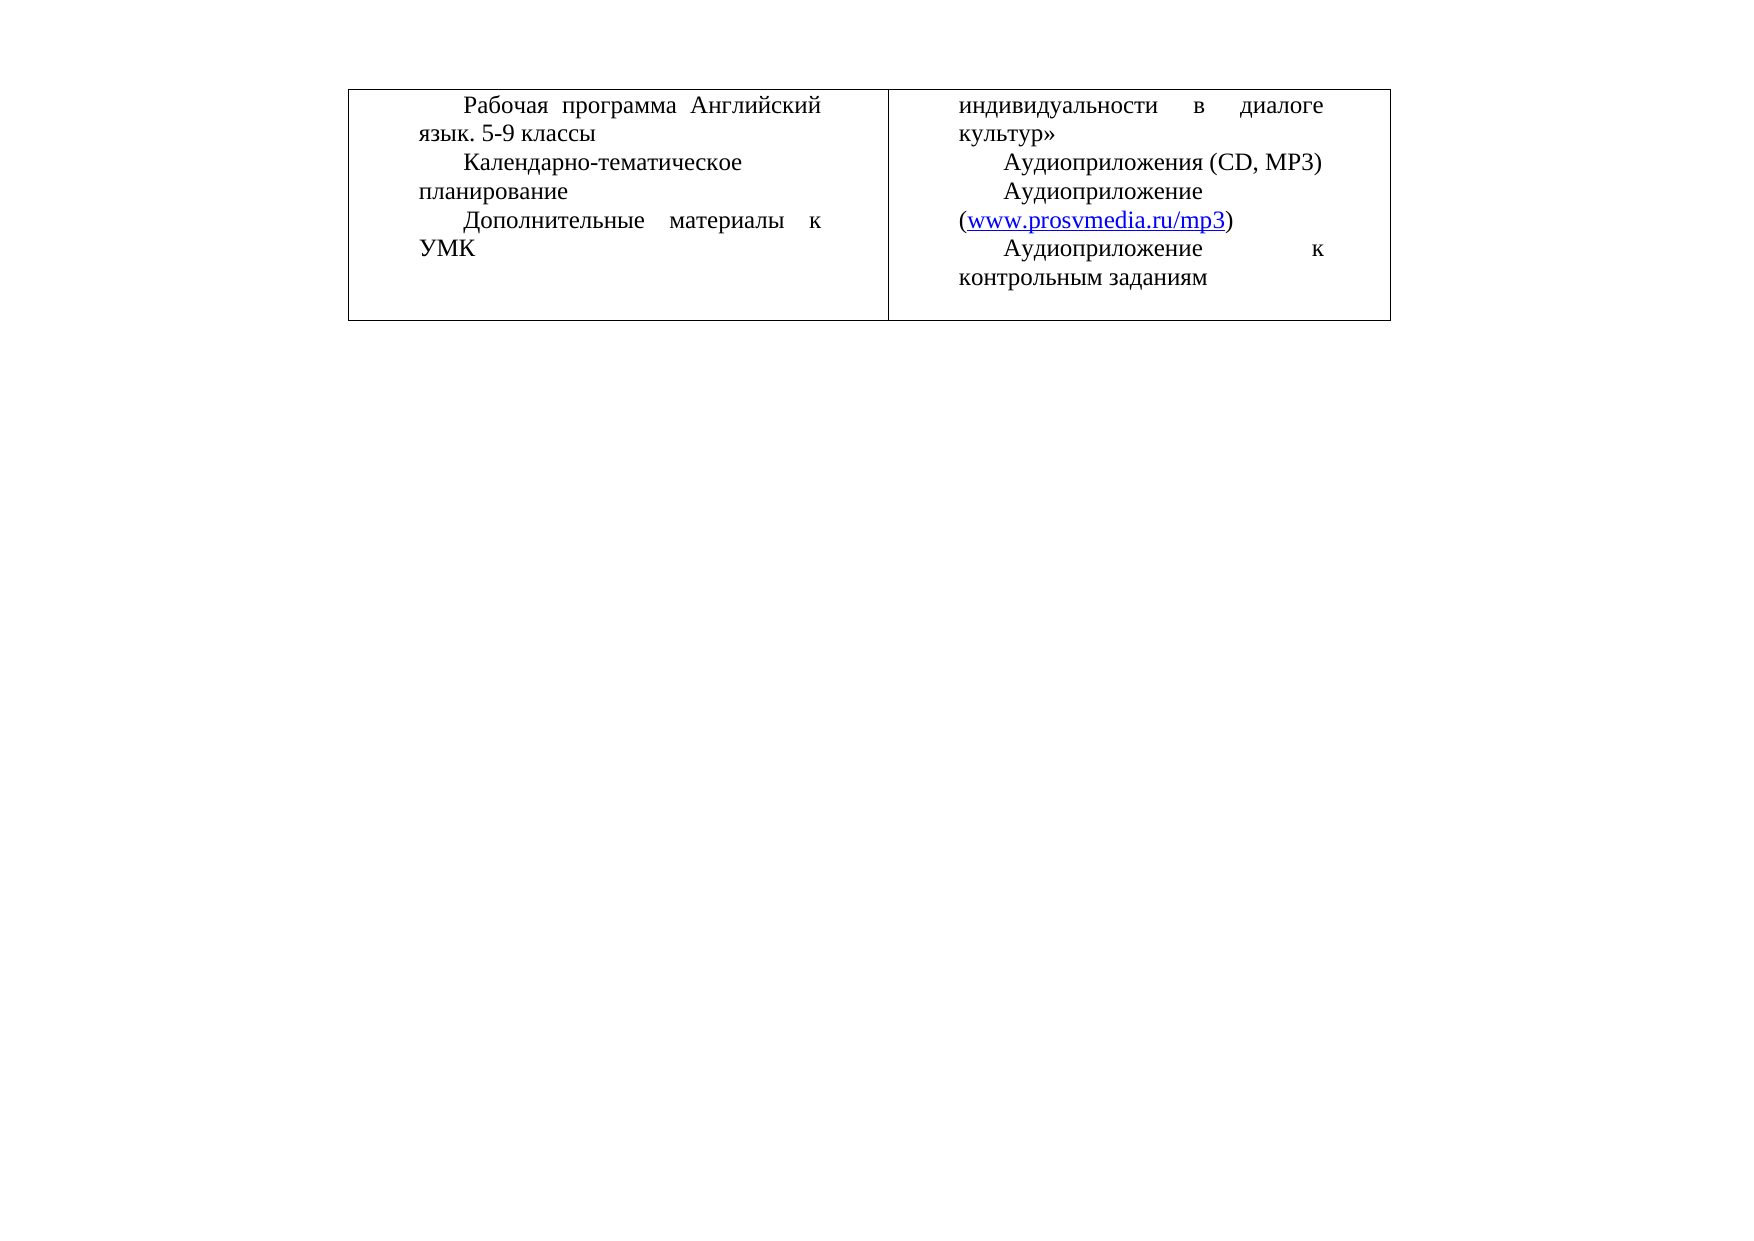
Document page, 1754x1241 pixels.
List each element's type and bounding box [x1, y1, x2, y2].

table_header [889, 90, 1390, 320]
table_header [349, 90, 888, 320]
